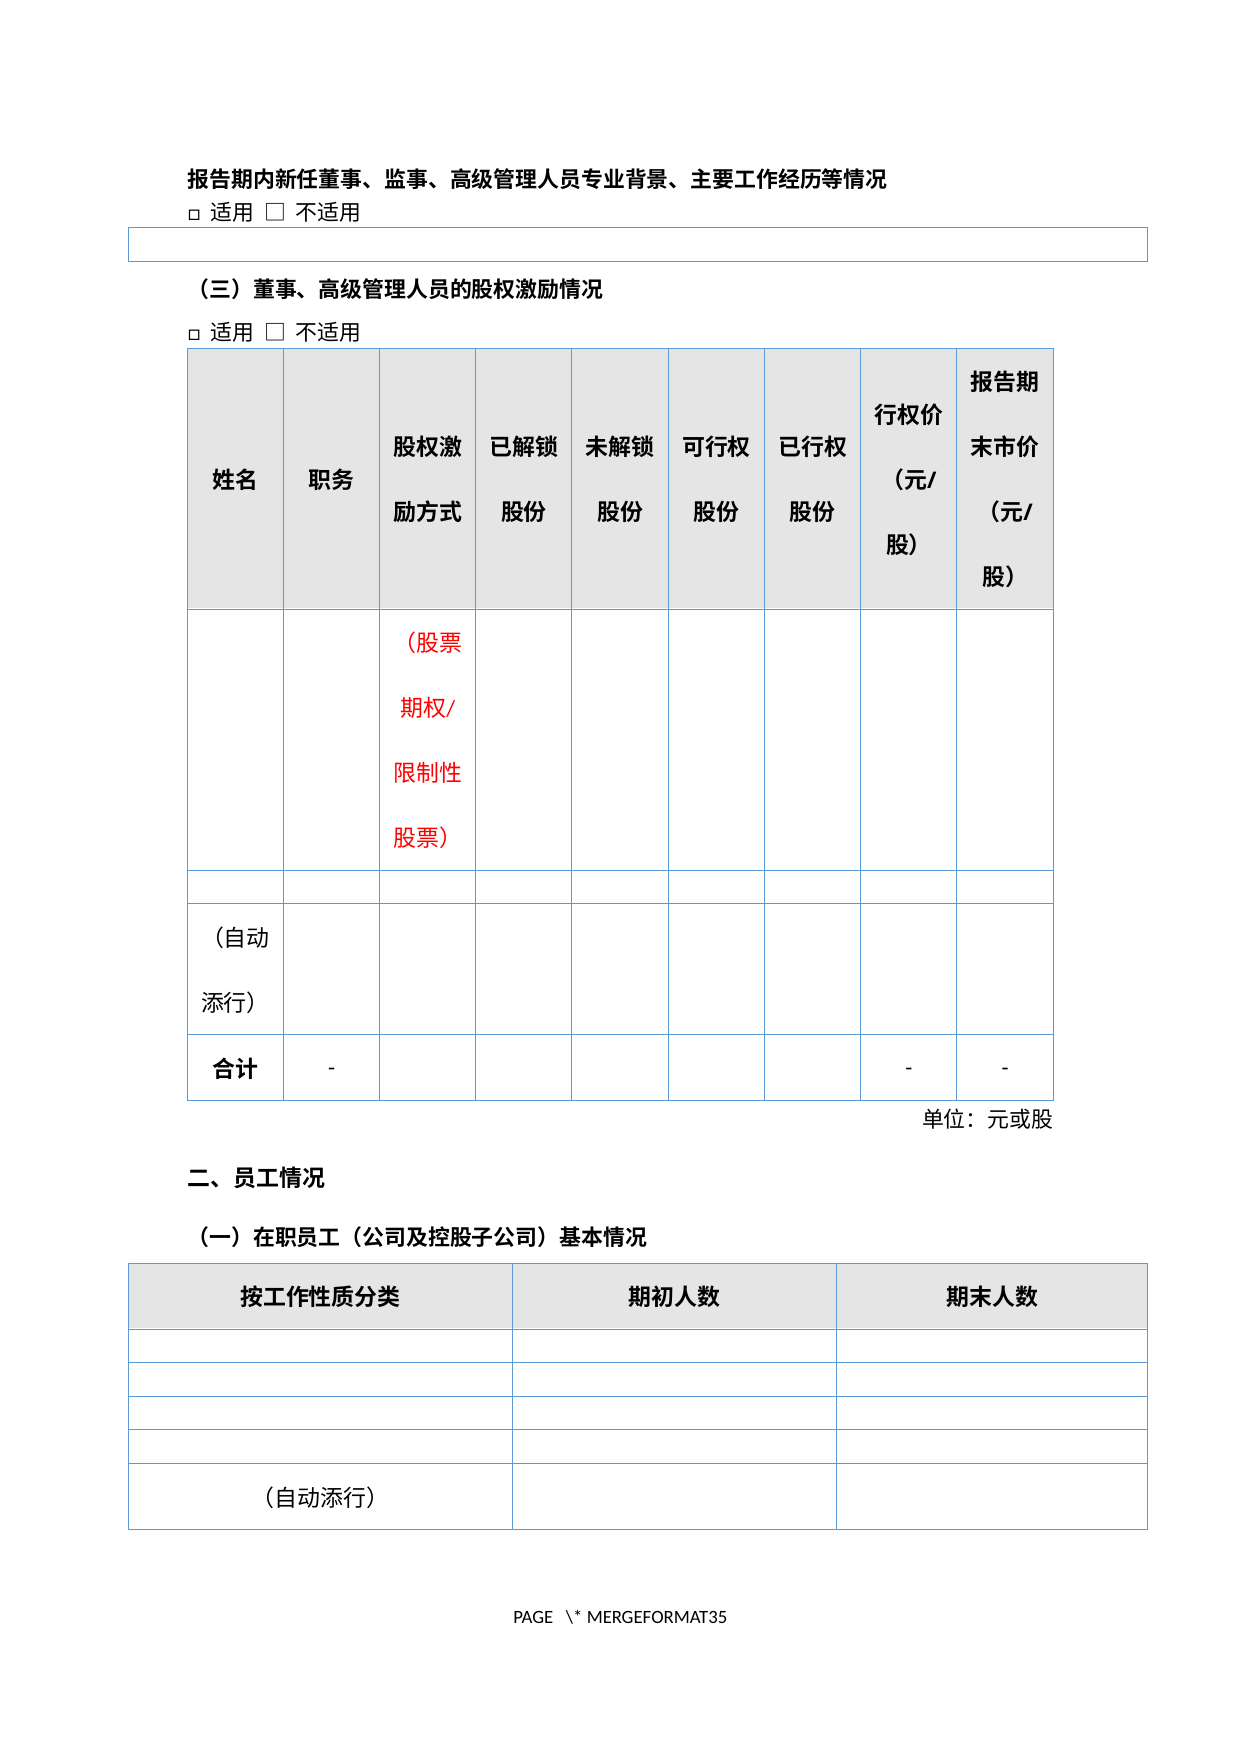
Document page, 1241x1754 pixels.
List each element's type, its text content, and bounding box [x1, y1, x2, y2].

table_cell [837, 1363, 1147, 1396]
text □ 适用 □ 不适用 [187, 315, 1053, 347]
table_cell （自动添行） [129, 1464, 512, 1529]
table_cell [572, 904, 668, 1034]
table_cell [837, 1464, 1147, 1529]
table_cell [380, 904, 475, 1034]
text 单位：元或股 [843, 1101, 1053, 1134]
table_header 报告期末市价（元/股） [957, 349, 1053, 608]
table_cell [765, 904, 860, 1034]
table_cell [513, 1430, 836, 1463]
table_cell [572, 1035, 668, 1100]
table_cell [861, 871, 956, 903]
table_cell [188, 610, 283, 869]
table_header [129, 228, 1147, 261]
table_cell [765, 1035, 860, 1100]
subtitle （一）在职员工（公司及控股子公司）基本情况 [187, 1219, 1053, 1252]
table_cell [957, 871, 1053, 903]
table_cell [957, 610, 1053, 869]
table_cell [476, 871, 571, 903]
table_cell [861, 610, 956, 869]
table_cell - [957, 1035, 1053, 1100]
table_cell [861, 904, 956, 1034]
table_cell [572, 871, 668, 903]
table_header 姓名 [188, 349, 283, 608]
table_cell [837, 1330, 1147, 1362]
table_cell - [284, 1035, 379, 1100]
table_cell [129, 1330, 512, 1362]
table_header 未解锁股份 [572, 349, 668, 608]
table_cell [188, 871, 283, 903]
table_cell [476, 1035, 571, 1100]
table_header 行权价（元/股） [861, 349, 956, 608]
table_cell [284, 871, 379, 903]
table_cell [669, 1035, 764, 1100]
table_header 职务 [284, 349, 379, 608]
table_cell [669, 904, 764, 1034]
table_cell [129, 1363, 512, 1396]
table_cell [513, 1397, 836, 1429]
subtitle 二、员工情况 [187, 1144, 1053, 1209]
table_cell - [861, 1035, 956, 1100]
table_cell （自动添行） [188, 904, 283, 1034]
table_cell [669, 871, 764, 903]
table_cell （股票期权/限制性股票） [380, 610, 475, 869]
table_header 可行权股份 [669, 349, 764, 608]
table_cell [837, 1397, 1147, 1429]
table_cell [837, 1430, 1147, 1463]
table_cell [513, 1330, 836, 1362]
table_cell 合计 [188, 1035, 283, 1100]
table_header 期初人数 [513, 1264, 836, 1328]
table_header 按工作性质分类 [129, 1264, 512, 1328]
table_cell [513, 1363, 836, 1396]
table_cell [284, 610, 379, 869]
table_cell [380, 871, 475, 903]
text □ 适用 □ 不适用 [187, 194, 1053, 227]
table_cell [572, 610, 668, 869]
table_header 已解锁股份 [476, 349, 571, 608]
table_cell [284, 904, 379, 1034]
table_cell [765, 871, 860, 903]
table_header 已行权股份 [765, 349, 860, 608]
table_header 股权激励方式 [380, 349, 475, 608]
table_cell [669, 610, 764, 869]
table_cell [129, 1397, 512, 1429]
table_header 期末人数 [837, 1264, 1147, 1328]
text 报告期内新任董事、监事、高级管理人员专业背景、主要工作经历等情况 [187, 162, 1053, 194]
table_cell [476, 610, 571, 869]
table_cell [765, 610, 860, 869]
table_cell [129, 1430, 512, 1463]
table_cell [380, 1035, 475, 1100]
text （三）董事、高级管理人员的股权激励情况 [187, 272, 1053, 304]
table_cell [513, 1464, 836, 1529]
table_cell [476, 904, 571, 1034]
table_cell [957, 904, 1053, 1034]
